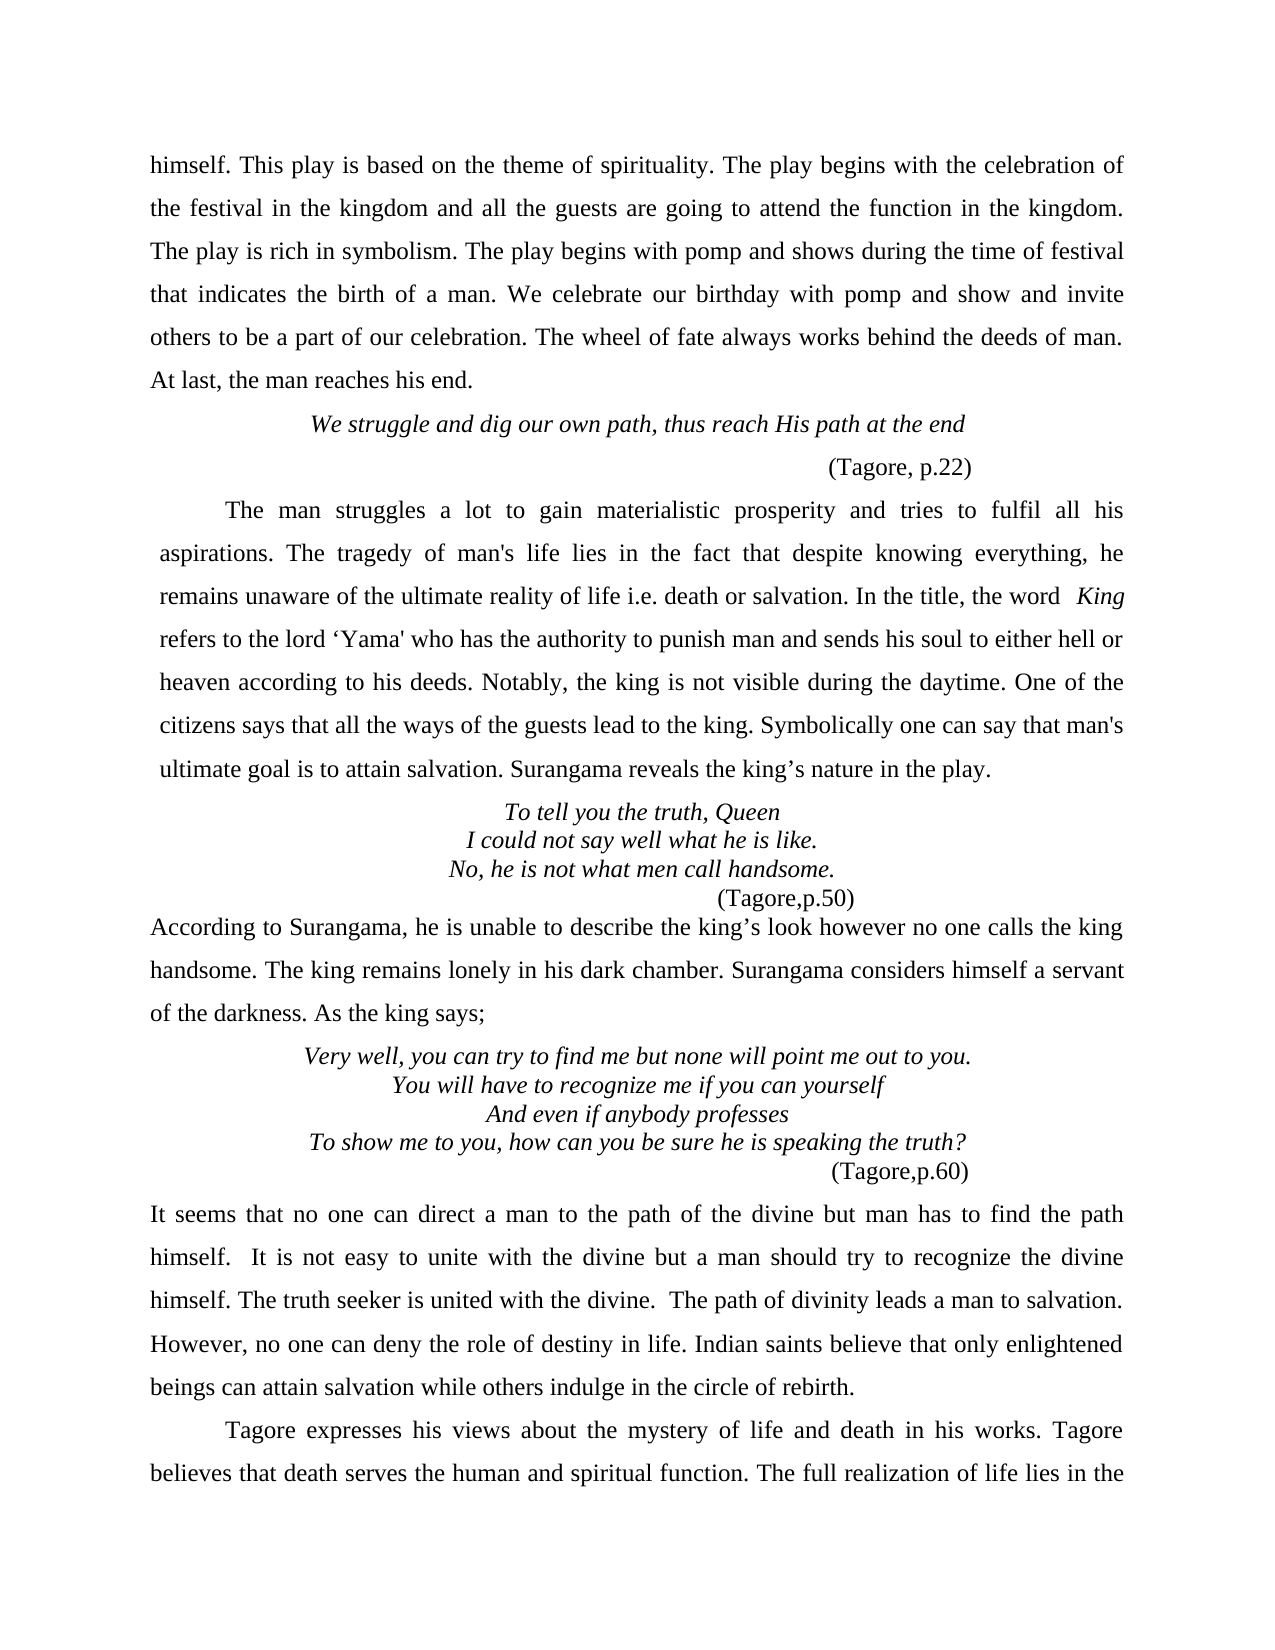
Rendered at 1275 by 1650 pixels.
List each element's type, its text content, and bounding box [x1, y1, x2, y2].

text (Tagore,p.60) [600, 1156, 1125, 1185]
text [150, 150, 1125, 394]
text We struggle and dig our own path, thus reach His path at the end [150, 409, 1125, 437]
text To tell you the truth, Queen [159, 797, 1125, 826]
text (Tagore, p.22) [600, 452, 1125, 481]
text To show me to you, how can you be sure he is speaking the truth? [150, 1127, 1125, 1156]
text And even if anybody professes [150, 1099, 1125, 1127]
text I could not say well what he is like. [159, 826, 1125, 854]
text You will have to recognize me if you can yourself [150, 1070, 1125, 1099]
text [150, 1415, 1125, 1487]
text According to Surangama, he is unable to describe the king’s look however no one calls the king handsome. The king remains lonely in his dark chamber. Surangama considers himself a servant of the darkness. As the king says; [150, 912, 1125, 1027]
text It seems that no one can direct a man to the path of the divine but man has to find the path himself. It is not easy to unite with the divine but a man should try to recognize the divine himself. The truth seeker is united with the divine. The path of divinity leads a man to salvation. However, no one can deny the role of destiny in life. Indian saints believe that only enlightened beings can attain salvation while others indulge in the circle of rebirth. [150, 1199, 1125, 1401]
text No, he is not what men call handsome. [159, 854, 1125, 883]
text The man struggles a lot to gain materialistic prosperity and tries to fulfil all his aspirations. The tragedy of man's life lies in the fact that despite knowing everything, he remains unaware of the ultimate reality of life i.e. death or salvation. In the title, the word King refers to the lord ‘Yama' who has the authority to punish man and sends his soul to either hell or heaven according to his deeds. Notably, the king is not visible during the daytime. One of the citizens says that all the ways of the guests lead to the king. Symbolically one can say that man's ultimate goal is to attain salvation. Surangama reveals the king’s nature in the play. [159, 495, 1125, 782]
text (Tagore,p.50) [159, 883, 1125, 912]
text Very well, you can try to find me but none will point me out to you. [150, 1041, 1125, 1070]
